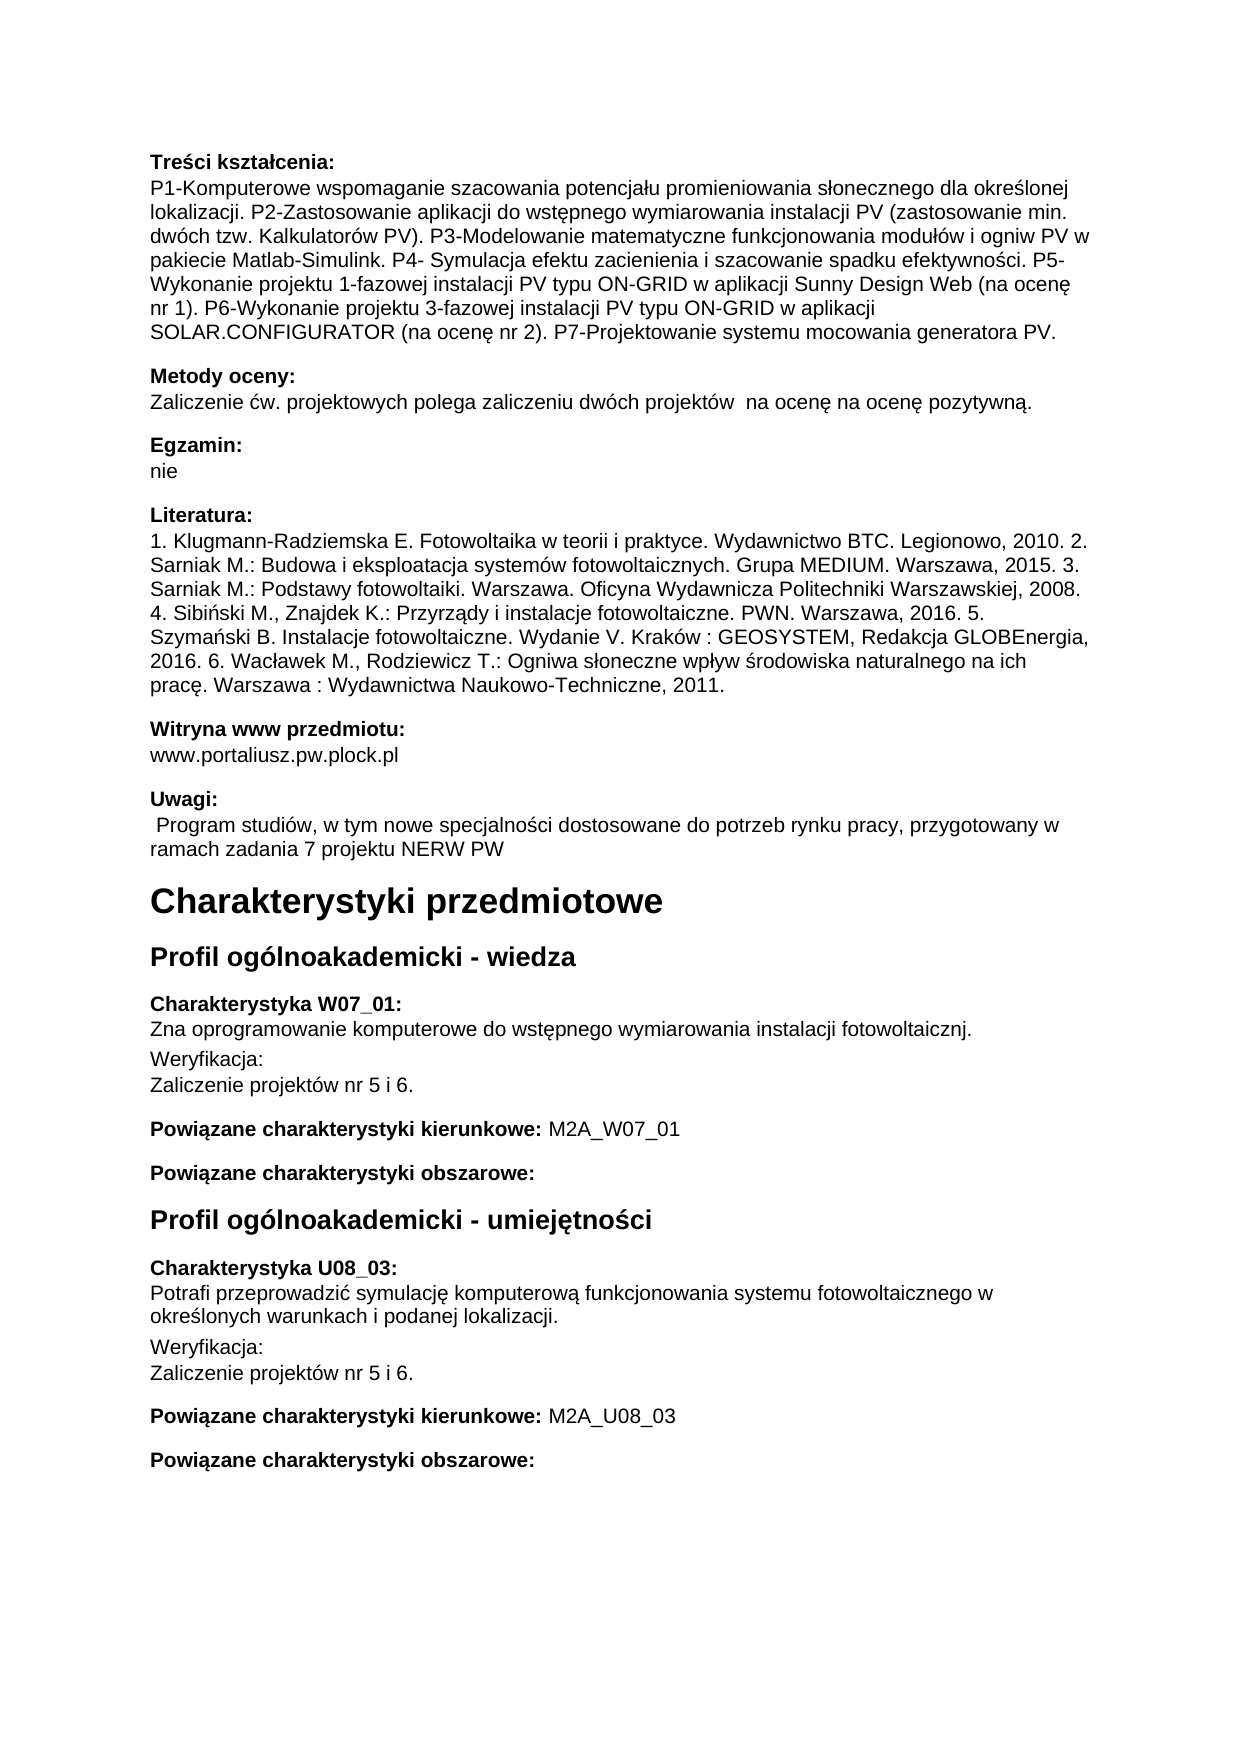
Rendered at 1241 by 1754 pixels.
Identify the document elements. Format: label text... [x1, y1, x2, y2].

text Zna oprogramowanie komputerowe do wstępnego wymiarowania instalacji fotowoltaicznj. [150, 1017, 1090, 1041]
text Zaliczenie projektów nr 5 i 6. [150, 1361, 1090, 1384]
text www.portaliusz.pw.plock.pl [150, 743, 1090, 767]
subtitle Profil ogólnoakademicki - wiedza [150, 941, 1090, 972]
text Program studiów, w tym nowe specjalności dostosowane do potrzeb rynku pracy, przygotowany w ramach zadania 7 projektu NERW PW [150, 812, 1090, 860]
text Potrafi przeprowadzić symulację komputerową funkcjonowania systemu fotowoltaicznego w określonych warunkach i podanej lokalizacji. [150, 1280, 1090, 1328]
text Powiązane charakterystyki kierunkowe: M2A_U08_03 [150, 1404, 1090, 1428]
subtitle Charakterystyki przedmiotowe [150, 880, 1090, 921]
subtitle Profil ogólnoakademicki - umiejętności [150, 1204, 1090, 1236]
text Powiązane charakterystyki kierunkowe: M2A_W07_01 [150, 1117, 1090, 1141]
text Treści kształcenia: [150, 150, 1090, 174]
text Zaliczenie projektów nr 5 i 6. [150, 1073, 1090, 1097]
text P1-Komputerowe wspomaganie szacowania potencjału promieniowania słonecznego dla określonej lokalizacji. P2-Zastosowanie aplikacji do wstępnego wymiarowania instalacji PV (zastosowanie min. dwóch tzw. Kalkulatorów PV). P3-Modelowanie matematyczne funkcjonowania modułów i ogniw PV w pakiecie Matlab-Simulink. P4- Symulacja efektu zacienienia i szacowanie spadku efektywności. P5-Wykonanie projektu 1-fazowej instalacji PV typu ON-GRID w aplikacji Sunny Design Web (na ocenę nr 1). P6-Wykonanie projektu 3-fazowej instalacji PV typu ON-GRID w aplikacji SOLAR.CONFIGURATOR (na ocenę nr 2). P7-Projektowanie systemu mocowania generatora PV. [150, 176, 1090, 344]
text Egzamin: [150, 433, 1090, 457]
text Witryna www przedmiotu: [150, 717, 1090, 741]
text Uwagi: [150, 786, 1090, 810]
text Weryfikacja: [150, 1047, 1090, 1071]
text Metody oceny: [150, 363, 1090, 387]
text Literatura: [150, 503, 1090, 527]
text Powiązane charakterystyki obszarowe: [150, 1448, 1090, 1472]
text Charakterystyka W07_01: [150, 992, 1090, 1016]
text Powiązane charakterystyki obszarowe: [150, 1161, 1090, 1184]
text nie [150, 459, 1090, 483]
text 1. Klugmann-Radziemska E. Fotowoltaika w teorii i praktyce. Wydawnictwo BTC. Legionowo, 2010. 2. Sarniak M.: Budowa i eksploatacja systemów fotowoltaicznych. Grupa MEDIUM. Warszawa, 2015. 3. Sarniak M.: Podstawy fotowoltaiki. Warszawa. Oficyna Wydawnicza Politechniki Warszawskiej, 2008. 4. Sibiński M., Znajdek K.: Przyrządy i instalacje fotowoltaiczne. PWN. Warszawa, 2016. 5. Szymański B. Instalacje fotowoltaiczne. Wydanie V. Kraków : GEOSYSTEM, Redakcja GLOBEnergia, 2016. 6. Wacławek M., Rodziewicz T.: Ogniwa słoneczne wpływ środowiska naturalnego na ich pracę. Warszawa : Wydawnictwa Naukowo-Techniczne, 2011. [150, 529, 1090, 697]
text Weryfikacja: [150, 1334, 1090, 1358]
text Charakterystyka U08_03: [150, 1255, 1090, 1279]
text Zaliczenie ćw. projektowych polega zaliczeniu dwóch projektów na ocenę na ocenę pozytywną. [150, 389, 1090, 413]
